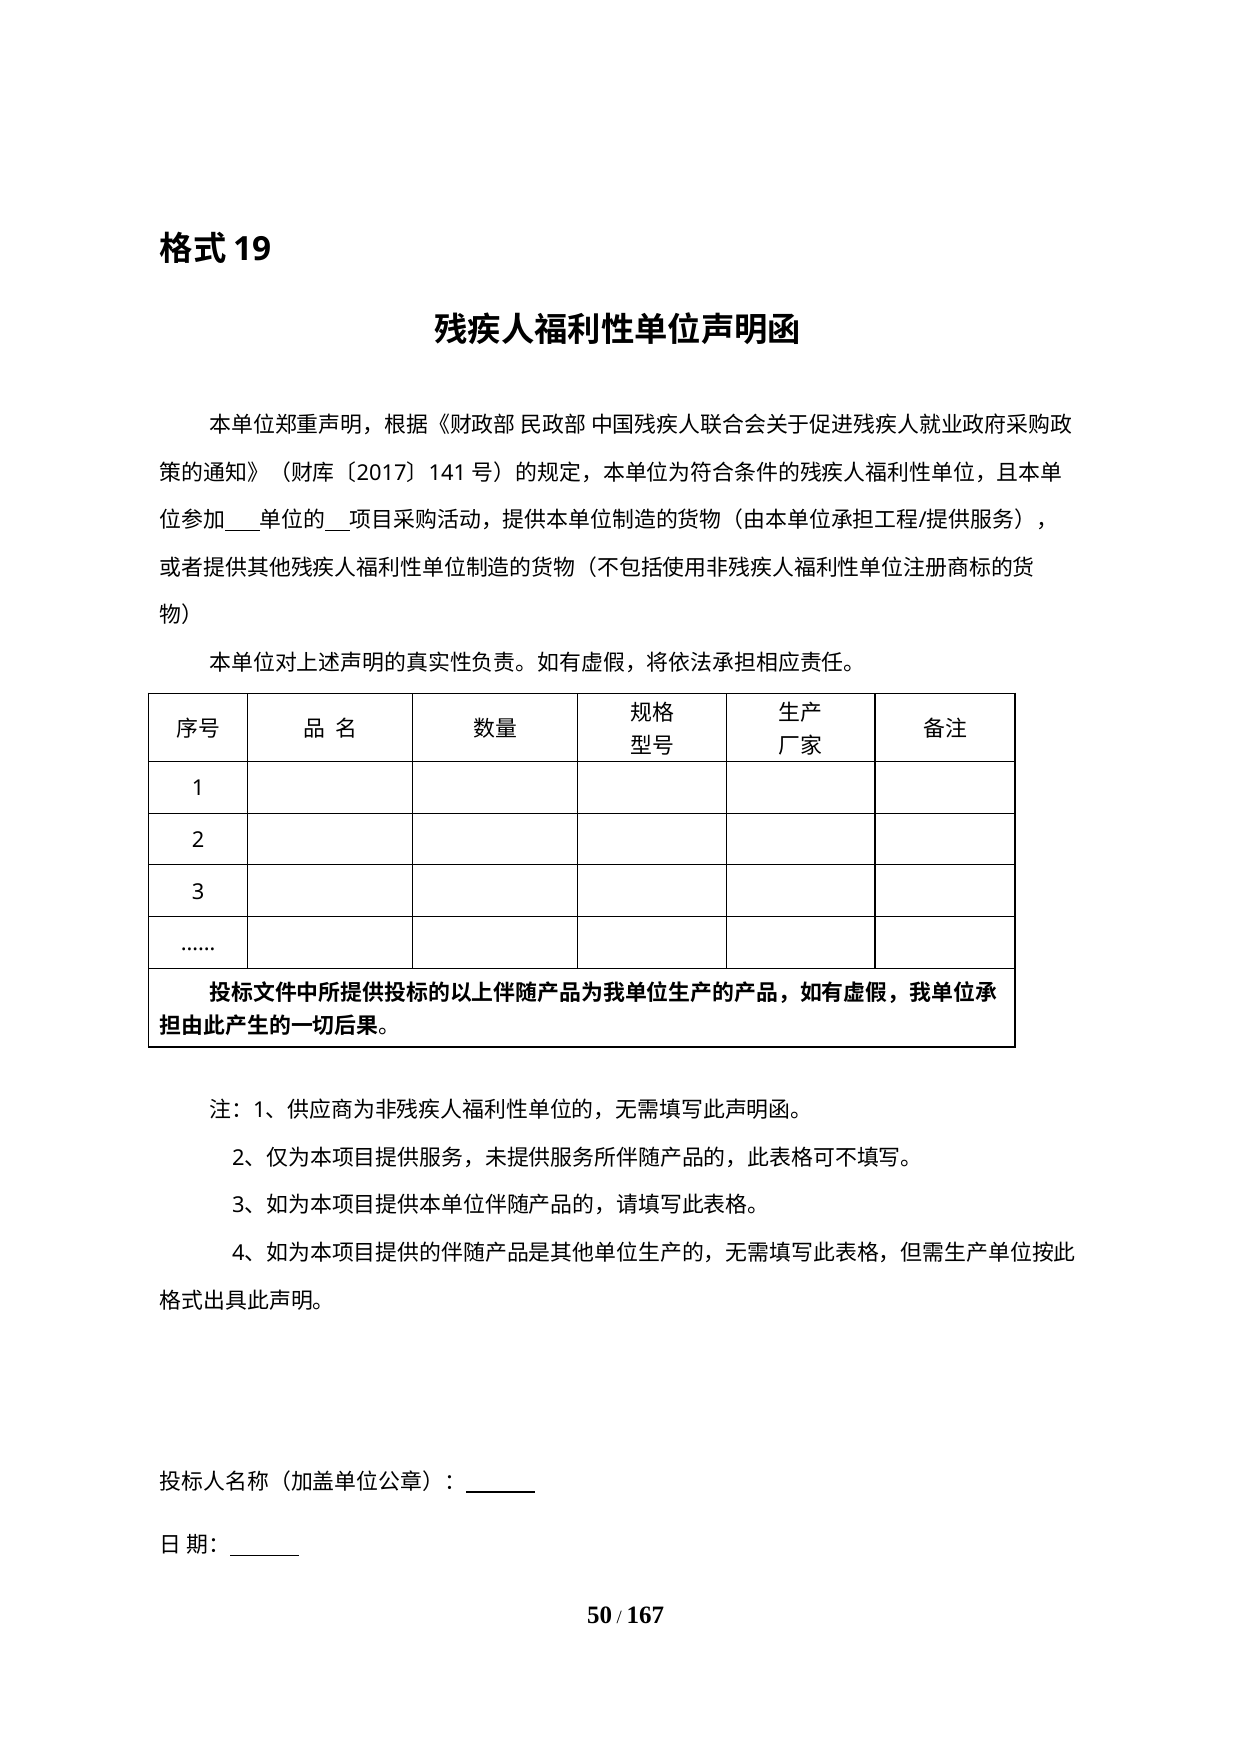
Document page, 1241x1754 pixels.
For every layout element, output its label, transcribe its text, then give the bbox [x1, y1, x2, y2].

text 注：1、供应商为非残疾人福利性单位的，无需填写此声明函。 [159, 1092, 1076, 1124]
table_header 数量 [413, 694, 577, 761]
table_cell [578, 917, 726, 967]
table_cell [578, 865, 726, 916]
text 日 期： [159, 1527, 1076, 1559]
text 残疾人福利性单位声明函 [159, 302, 1076, 351]
table_cell [876, 917, 1014, 967]
table_cell [578, 814, 726, 864]
text 4、如为本项目提供的伴随产品是其他单位生产的，无需填写此表格，但需生产单位按此格式出具此声明。 [159, 1235, 1076, 1314]
table_cell [578, 762, 726, 812]
table_cell [248, 917, 412, 967]
table_cell …… [149, 917, 247, 967]
table_cell [727, 814, 874, 864]
table_cell 3 [149, 865, 247, 916]
table_header 规格 型号 [578, 694, 726, 761]
table_header 序号 [149, 694, 247, 761]
table_cell [248, 762, 412, 812]
table_cell [876, 762, 1014, 812]
table_header 生产 厂家 [727, 694, 874, 761]
table_cell [413, 814, 577, 864]
table_cell [876, 814, 1014, 864]
table_header 品 名 [248, 694, 412, 761]
text 投标人名称（加盖单位公章）： [159, 1464, 1076, 1496]
table_cell [248, 814, 412, 864]
table_cell [727, 762, 874, 812]
table_header 备注 [876, 694, 1014, 761]
table_cell [727, 917, 874, 967]
table_cell [248, 865, 412, 916]
text 2、仅为本项目提供服务，未提供服务所伴随产品的，此表格可不填写。 [159, 1140, 1076, 1172]
table_cell 1 [149, 762, 247, 812]
table_cell 2 [149, 814, 247, 864]
text 3、如为本项目提供本单位伴随产品的，请填写此表格。 [159, 1187, 1076, 1219]
table_cell 投标文件中所提供投标的以上伴随产品为我单位生产的产品，如有虚假，我单位承担由此产生的一切后果。 [149, 969, 1014, 1046]
table_cell [413, 917, 577, 967]
table_cell [413, 762, 577, 812]
text 本单位郑重声明，根据《财政部 民政部 中国残疾人联合会关于促进残疾人就业政府采购政策的通知》（财库〔2017〕141 号）的规定，本单位为符合条件的残疾人福利性单位，且本单位参加 单位的 项目采购活动，提供本单位制造的货物（由本单位承担工程/提供服务），或者提供其他残疾人福利性单位制造的货物（不包括使用非残疾人福利性单位注册商标的货物） [159, 407, 1076, 629]
table_cell [413, 865, 577, 916]
table_cell [876, 865, 1014, 916]
subtitle 格式19 [159, 222, 1087, 270]
table_cell [727, 865, 874, 916]
text 本单位对上述声明的真实性负责。如有虚假，将依法承担相应责任。 [159, 645, 1076, 677]
